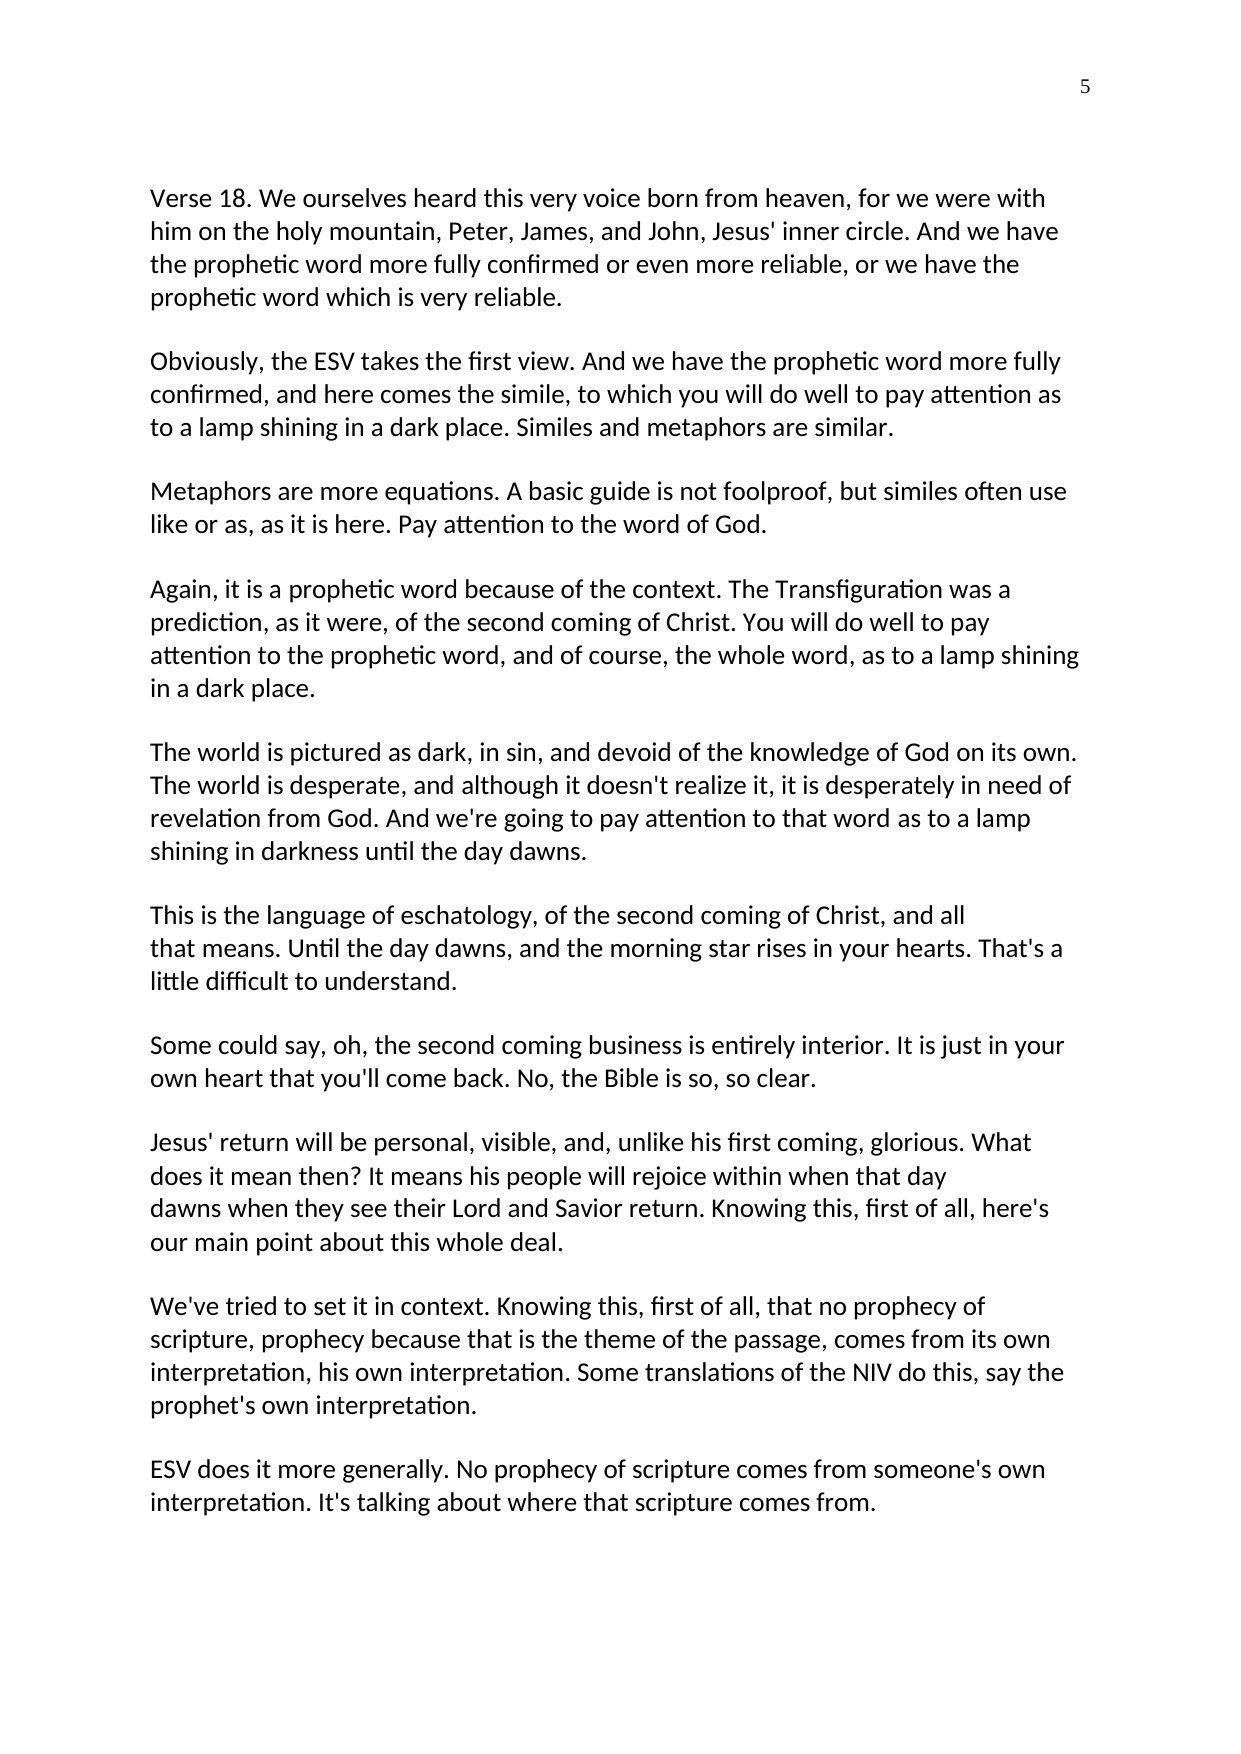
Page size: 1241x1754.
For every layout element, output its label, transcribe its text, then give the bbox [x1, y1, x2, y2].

text Again, it is a prophetic word because of the context. The Transfiguration was a prediction, as it were, of the second coming of Christ. You will do well to pay attention to the prophetic word, and of course, the whole word, as to a lamp shining in a dark place. [150, 572, 1090, 704]
text Some could say, oh, the second coming business is entirely interior. It is just in your own heart that you'll come back. No, the Bible is so, so clear. [150, 1028, 1090, 1094]
text Metaphors are more equations. A basic guide is not foolproof, but similes often use like or as, as it is here. Pay attention to the word of God. [150, 474, 1090, 541]
text The world is pictured as dark, in sin, and devoid of the knowledge of God on its own. The world is desperate, and although it doesn't realize it, it is desperately in need of revelation from God. And we're going to pay attention to that word as to a lamp shining in darkness until the day dawns. [150, 735, 1090, 867]
text Jesus' return will be personal, visible, and, unlike his first coming, glorious. What does it mean then? It means his people will rejoice within when that day dawns when they see their Lord and Savior return. Knowing this, first of all, here's our main point about this whole deal. [150, 1126, 1090, 1258]
text ESV does it more generally. No prophecy of scripture comes from someone's own interpretation. It's talking about where that scripture comes from. [150, 1452, 1090, 1518]
text Obviously, the ESV takes the first view. And we have the prophetic word more fully confirmed, and here comes the simile, to which you will do well to pay attention as to a lamp shining in a dark place. Similes and metaphors are similar. [150, 344, 1090, 443]
text This is the language of eschatology, of the second coming of Christ, and all that means. Until the day dawns, and the morning star rises in your hearts. That's a little difficult to understand. [150, 898, 1090, 997]
text Verse 18. We ourselves heard this very voice born from heaven, for we were with him on the holy mountain, Peter, James, and John, Jesus' inner circle. And we have the prophetic word more fully confirmed or even more reliable, or we have the prophetic word which is very reliable. [150, 181, 1090, 313]
text We've tried to set it in context. Knowing this, first of all, that no prophecy of scripture, prophecy because that is the theme of the passage, comes from its own interpretation, his own interpretation. Some translations of the NIV do this, say the prophet's own interpretation. [150, 1289, 1090, 1421]
